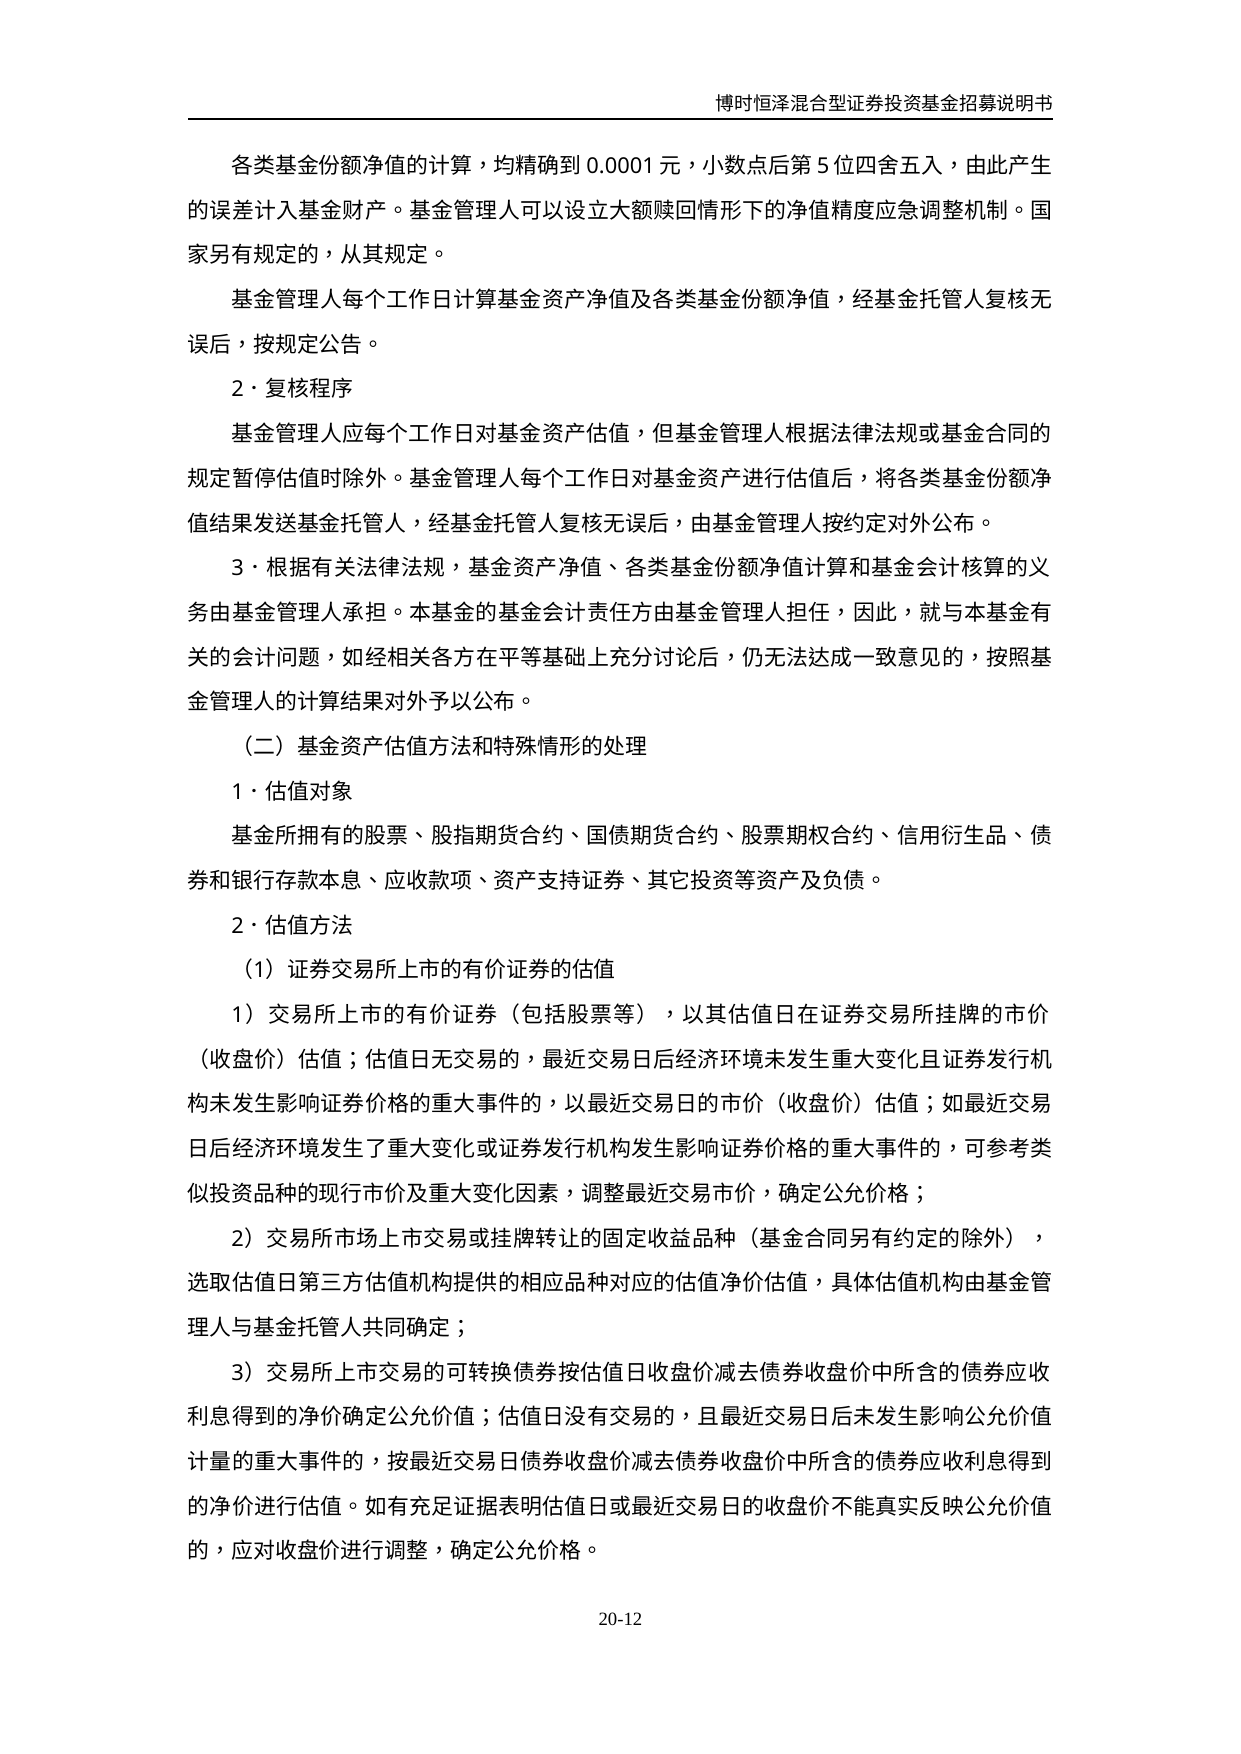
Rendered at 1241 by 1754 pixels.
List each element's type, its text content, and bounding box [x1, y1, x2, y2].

text 3．根据有关法律法规，基金资产净值、各类基金份额净值计算和基金会计核算的义务由基金管理人承担。本基金的基金会计责任方由基金管理人担任，因此，就与本基金有关的会计问题，如经相关各方在平等基础上充分讨论后，仍无法达成一致意见的，按照基金管理人的计算结果对外予以公布。 [187, 552, 1053, 716]
text （1）证券交易所上市的有价证券的估值 [187, 954, 1053, 984]
text 基金管理人每个工作日计算基金资产净值及各类基金份额净值，经基金托管人复核无误后，按规定公告。 [187, 284, 1053, 358]
text 2）交易所市场上市交易或挂牌转让的固定收益品种（基金合同另有约定的除外），选取估值日第三方估值机构提供的相应品种对应的估值净价估值，具体估值机构由基金管理人与基金托管人共同确定； [187, 1222, 1053, 1342]
text 1）交易所上市的有价证券（包括股票等），以其估值日在证券交易所挂牌的市价（收盘价）估值；估值日无交易的，最近交易日后经济环境未发生重大变化且证券发行机构未发生影响证券价格的重大事件的，以最近交易日的市价（收盘价）估值；如最近交易日后经济环境发生了重大变化或证券发行机构发生影响证券价格的重大事件的，可参考类似投资品种的现行市价及重大变化因素，调整最近交易市价，确定公允价格； [187, 999, 1053, 1208]
text 基金所拥有的股票、股指期货合约、国债期货合约、股票期权合约、信用衍生品、债券和银行存款本息、应收款项、资产支持证券、其它投资等资产及负债。 [187, 820, 1053, 895]
text 3）交易所上市交易的可转换债券按估值日收盘价减去债券收盘价中所含的债券应收利息得到的净价确定公允价值；估值日没有交易的，且最近交易日后未发生影响公允价值计量的重大事件的，按最近交易日债券收盘价减去债券收盘价中所含的债券应收利息得到的净价进行估值。如有充足证据表明估值日或最近交易日的收盘价不能真实反映公允价值的，应对收盘价进行调整，确定公允价格。 [187, 1357, 1053, 1565]
text 基金管理人应每个工作日对基金资产估值，但基金管理人根据法律法规或基金合同的规定暂停估值时除外。基金管理人每个工作日对基金资产进行估值后，将各类基金份额净值结果发送基金托管人，经基金托管人复核无误后，由基金管理人按约定对外公布。 [187, 418, 1053, 537]
text 2．估值方法 [187, 910, 1053, 939]
text 2．复核程序 [187, 373, 1053, 403]
text 1．估值对象 [187, 776, 1053, 805]
text 各类基金份额净值的计算，均精确到0.0001元，小数点后第5位四舍五入，由此产生的误差计入基金财产。基金管理人可以设立大额赎回情形下的净值精度应急调整机制。国家另有规定的，从其规定。 [187, 150, 1053, 269]
text （二）基金资产估值方法和特殊情形的处理 [187, 731, 1053, 761]
